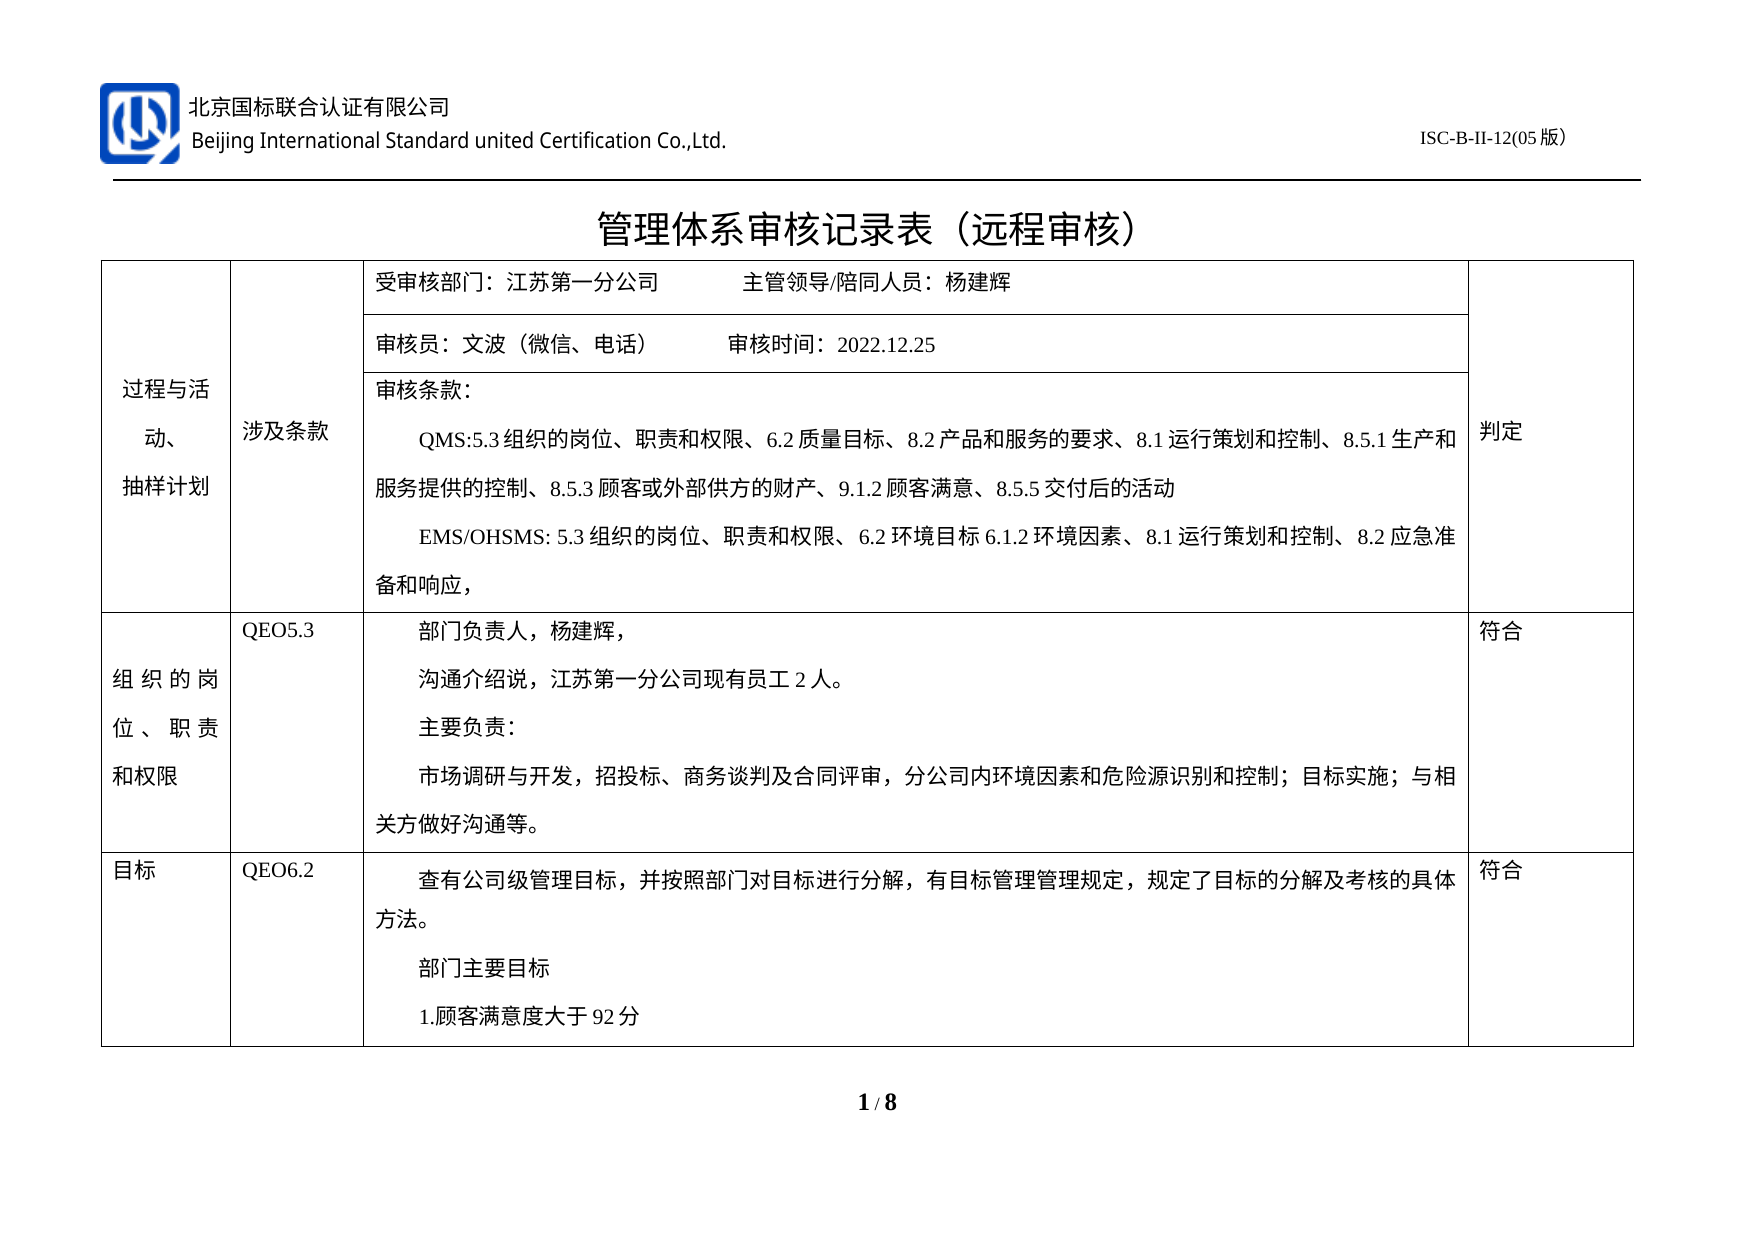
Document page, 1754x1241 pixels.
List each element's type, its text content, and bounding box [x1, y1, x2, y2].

picture [100, 83, 180, 164]
table_header 判定 [1469, 261, 1633, 612]
table_cell 符合 [1469, 853, 1633, 1046]
table_cell 符合 [1469, 613, 1633, 852]
table_header 过程与活动、 抽样计划 [102, 261, 230, 612]
table_cell 目标 [102, 853, 230, 1046]
table_cell QEO5.3 [231, 613, 363, 852]
table_cell QEO6.2 [231, 853, 363, 1046]
table_header 涉及条款 [231, 261, 363, 612]
table_cell 组织的岗位、职责和权限 [102, 613, 230, 852]
table_cell 部门负责人，杨建辉， 沟通介绍说，江苏第一分公司现有员工2人。 主要负责： 市场调研与开发，招投标、商务谈判及合同评审，分公司内环境因素和危险源识别和控制；目标实施；与相关方做好沟通等。 [364, 613, 1468, 852]
text 管理体系审核记录表（远程审核） [112, 195, 1641, 260]
table_header 受审核部门：江苏第一分公司 主管领导/陪同人员：杨建辉 [364, 261, 1468, 313]
table_cell 审核员：文波（微信、电话） 审核时间：2022.12.25 [364, 315, 1468, 372]
table_cell 审核条款： QMS:5.3组织的岗位、职责和权限、6.2质量目标、8.2产品和服务的要求、8.1运行策划和控制、8.5.1生产和服务提供的控制、8.5.3顾客或外部供方的财产、9.1.2顾客满意、8.5.5交付后的活动 EMS/OHSMS: 5.3组织的岗位、职责和权限、6.2环境目标6.1.2环境因素、8.1运行策划和控制、8.2应急准备和响应， [364, 373, 1468, 612]
